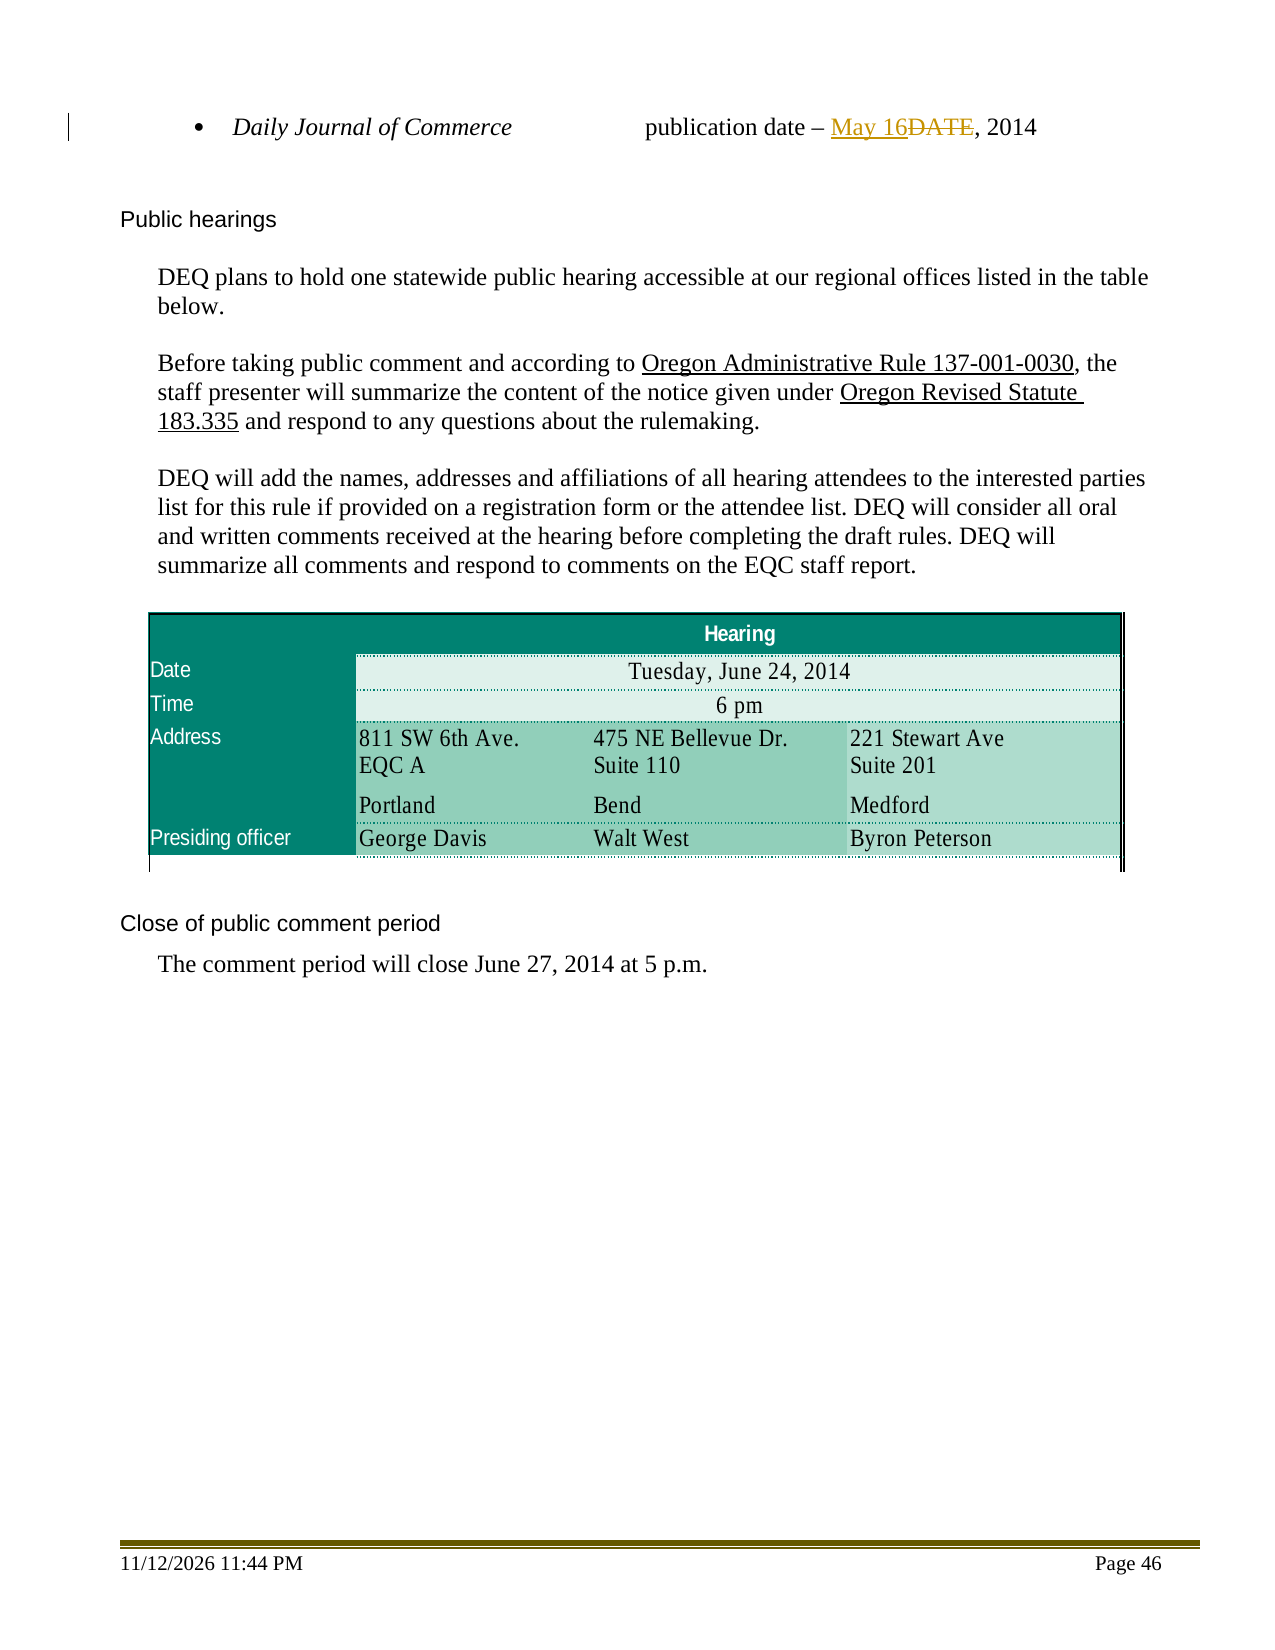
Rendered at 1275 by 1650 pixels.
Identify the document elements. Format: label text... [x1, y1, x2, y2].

list Daily Journal of Commerce publication date – , 2014 [195, 112, 1198, 141]
text Before taking public comment and according to Oregon Administrative Rule 137-001-0030, the staff presenter will summarize the content of the notice given under Oregon Revised Statute 183.335 and respond to any questions about the rulemaking. [157, 348, 1151, 435]
text Public hearings [120, 206, 1198, 232]
text DEQ will add the names, addresses and affiliations of all hearing attendees to the interested parties list for this rule if provided on a registration form or the attendee list. DEQ will consider all oral and written comments received at the hearing before completing the draft rules. DEQ will summarize all comments and respond to comments on the EQC staff report. [157, 463, 1151, 578]
text The comment period will close June 27, 2014 at 5 p.m. [157, 949, 1198, 978]
text DEQ plans to hold one statewide public hearing accessible at our regional offices listed in the table below. [157, 262, 1151, 320]
text Close of public comment period [120, 910, 1198, 936]
